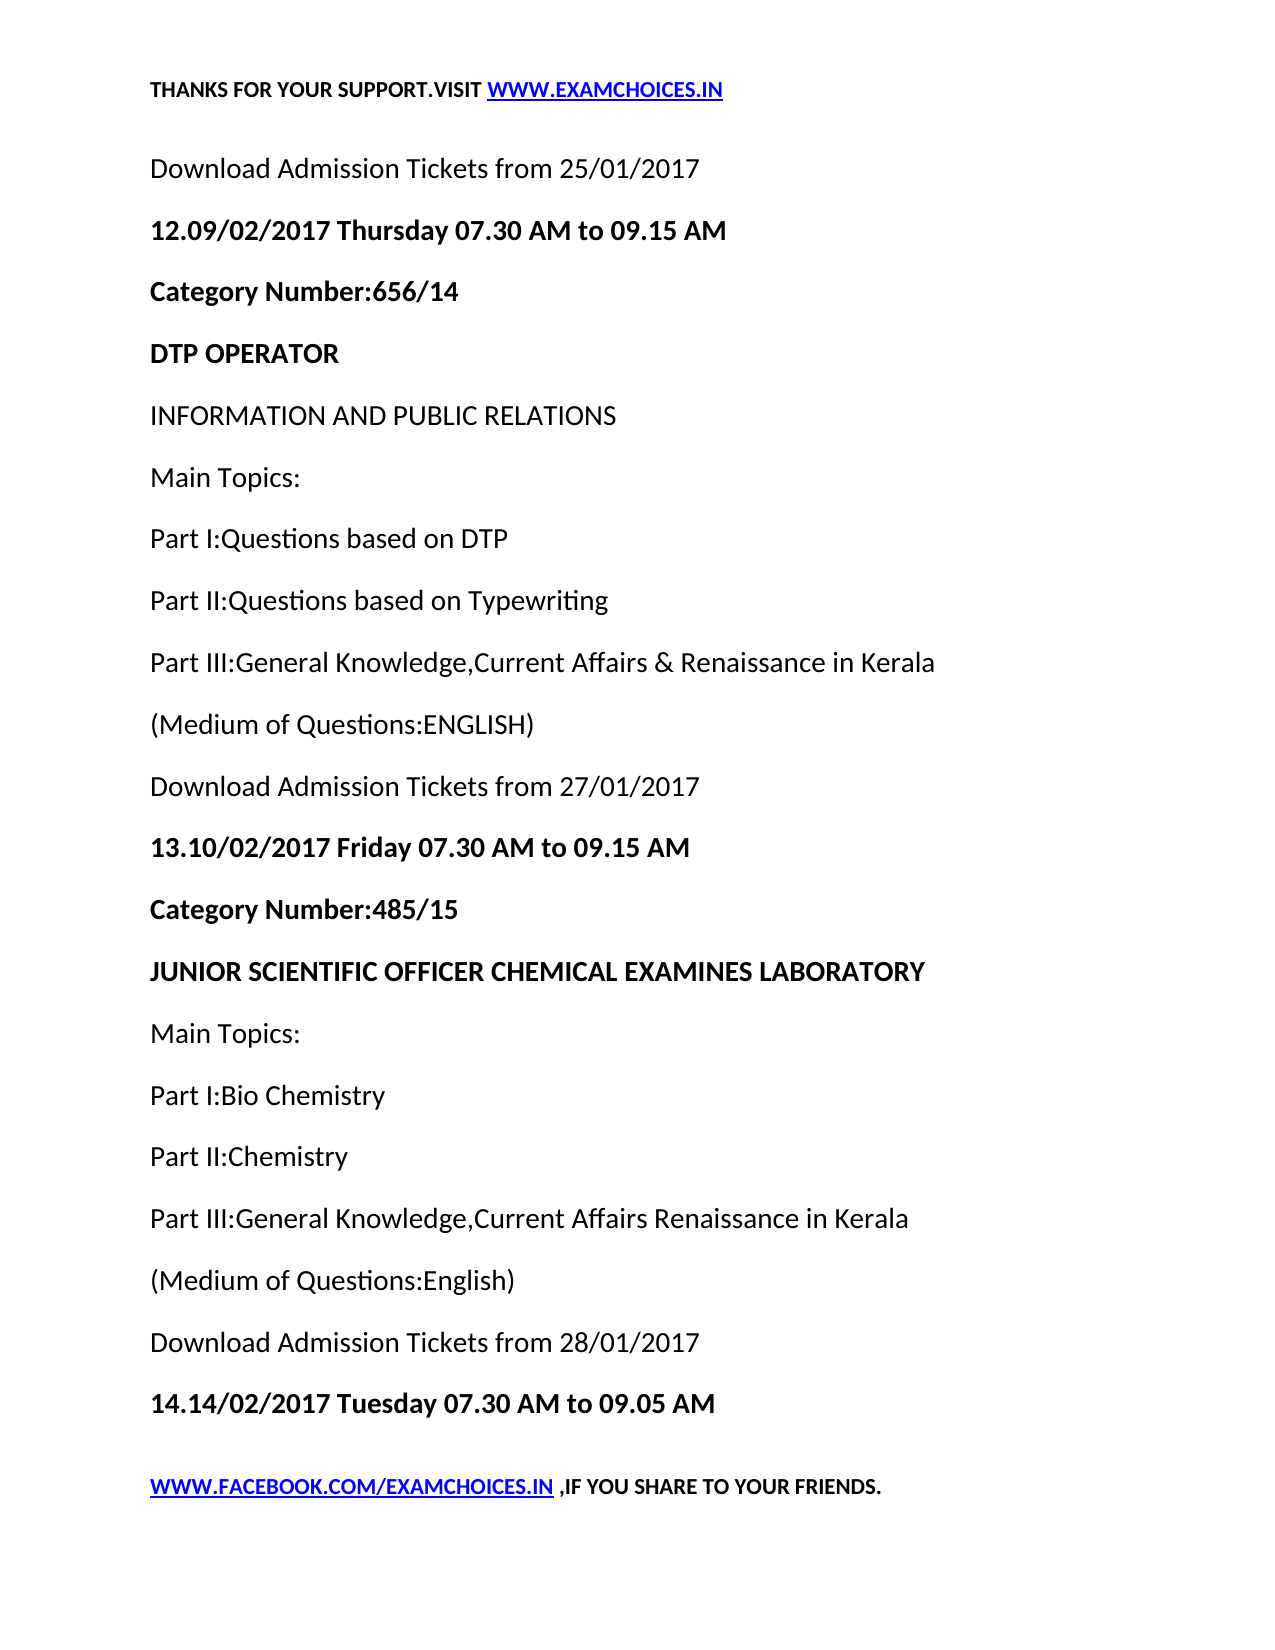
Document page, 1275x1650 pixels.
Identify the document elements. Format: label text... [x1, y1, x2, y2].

text Part III:General Knowledge,Current Affairs Renaissance in Kerala [150, 1200, 1125, 1236]
text 13.10/02/2017 Friday 07.30 AM to 09.15 AM [150, 829, 1125, 865]
text Part II:Questions based on Typewriting [150, 582, 1125, 618]
text Part III:General Knowledge,Current Affairs & Renaissance in Kerala [150, 644, 1125, 680]
text Part I:Questions based on DTP [150, 521, 1125, 556]
text (Medium of Questions:English) [150, 1262, 1125, 1297]
text Download Admission Tickets from 25/01/2017 [150, 150, 1125, 186]
text Part II:Chemistry [150, 1138, 1125, 1174]
text (Medium of Questions:ENGLISH) [150, 706, 1125, 742]
text DTP OPERATOR [150, 335, 1125, 371]
text INFORMATION AND PUBLIC RELATIONS [150, 397, 1125, 433]
text Download Admission Tickets from 27/01/2017 [150, 768, 1125, 803]
text Main Topics: [150, 459, 1125, 494]
text 14.14/02/2017 Tuesday 07.30 AM to 09.05 AM [150, 1385, 1125, 1421]
text Category Number:656/14 [150, 273, 1125, 309]
text Main Topics: [150, 1015, 1125, 1050]
text Part I:Bio Chemistry [150, 1077, 1125, 1112]
text 12.09/02/2017 Thursday 07.30 AM to 09.15 AM [150, 212, 1125, 247]
text JUNIOR SCIENTIFIC OFFICER CHEMICAL EXAMINES LABORATORY [150, 953, 1125, 989]
text Category Number:485/15 [150, 891, 1125, 927]
text Download Admission Tickets from 28/01/2017 [150, 1324, 1125, 1359]
